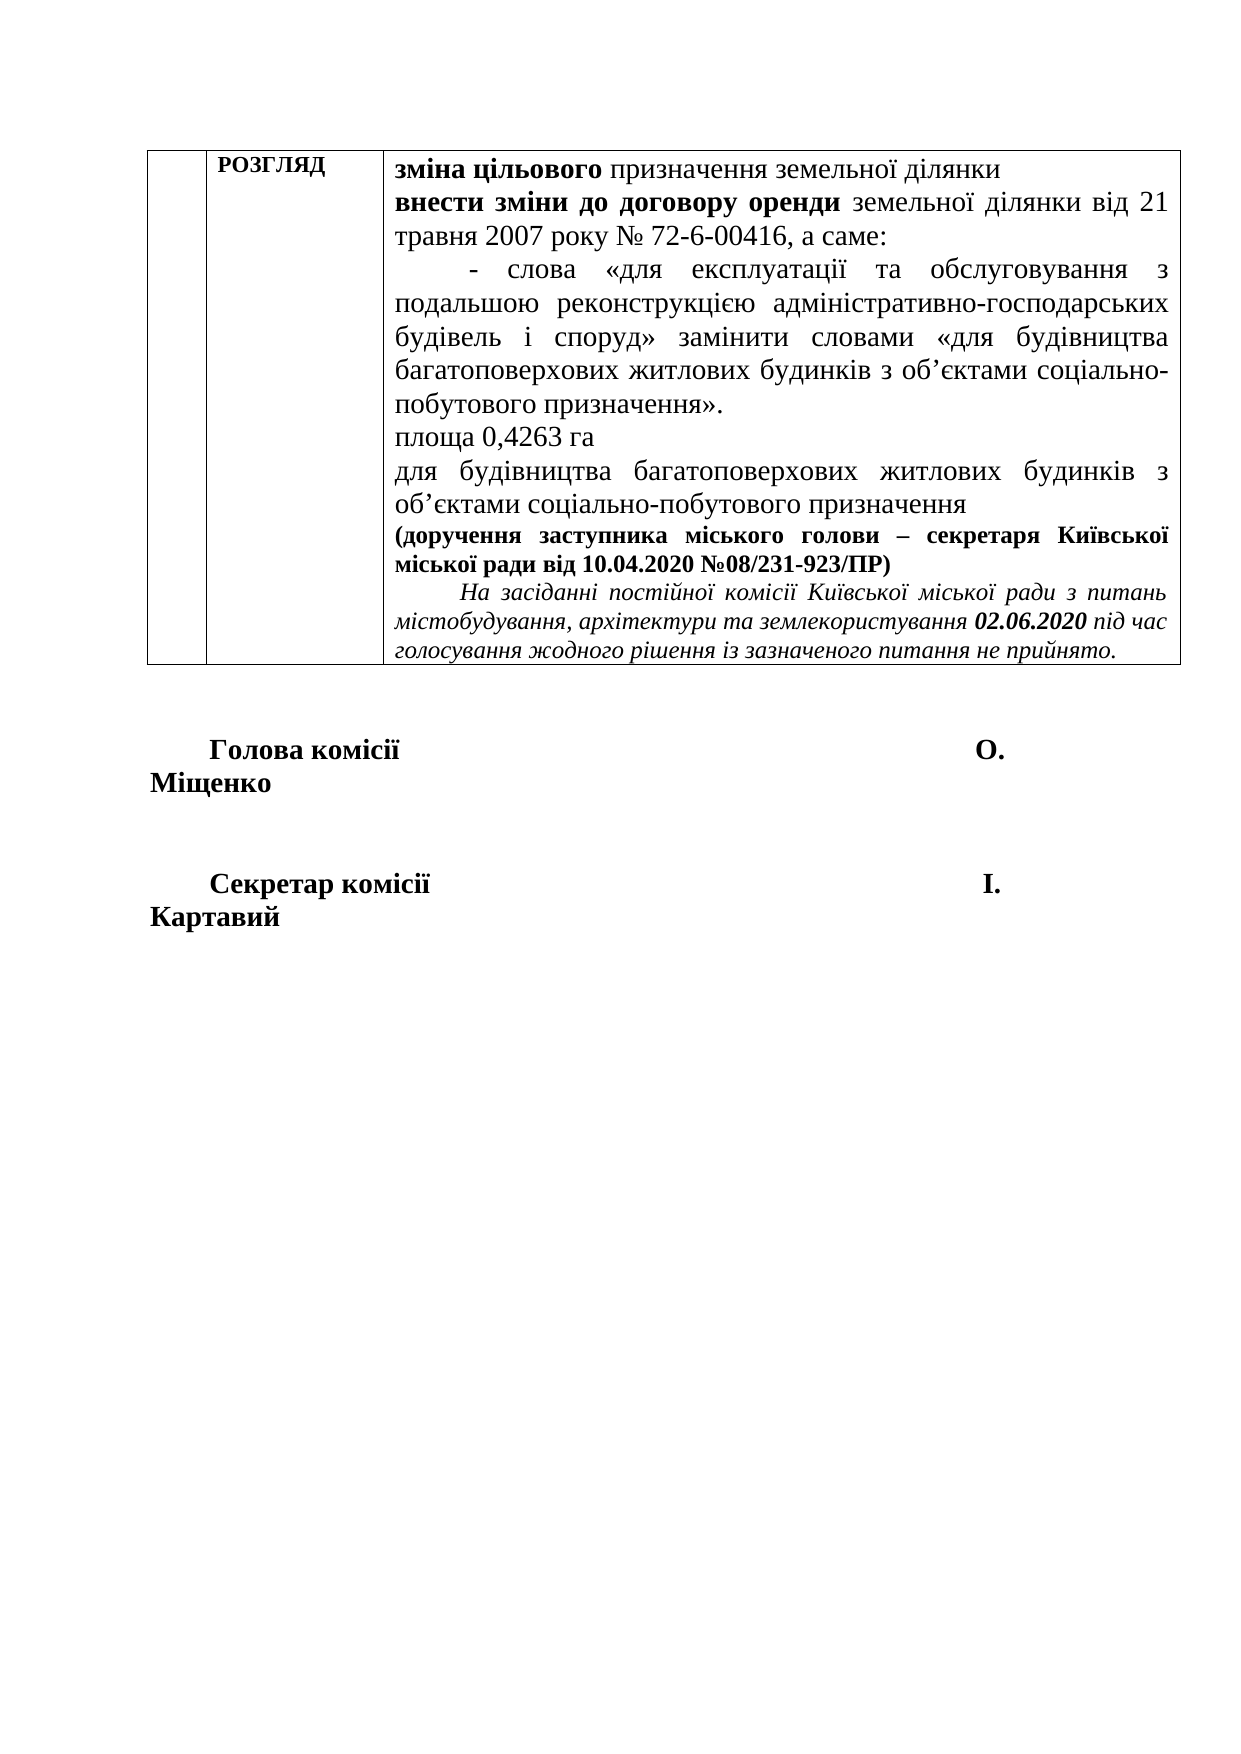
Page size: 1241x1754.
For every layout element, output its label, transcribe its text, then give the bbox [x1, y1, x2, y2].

table_cell [148, 151, 206, 664]
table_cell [384, 151, 1180, 664]
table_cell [207, 151, 383, 664]
text Секретар комісії І. Картавий [150, 866, 1090, 933]
text Голова комісії О. Міщенко [150, 732, 1090, 799]
